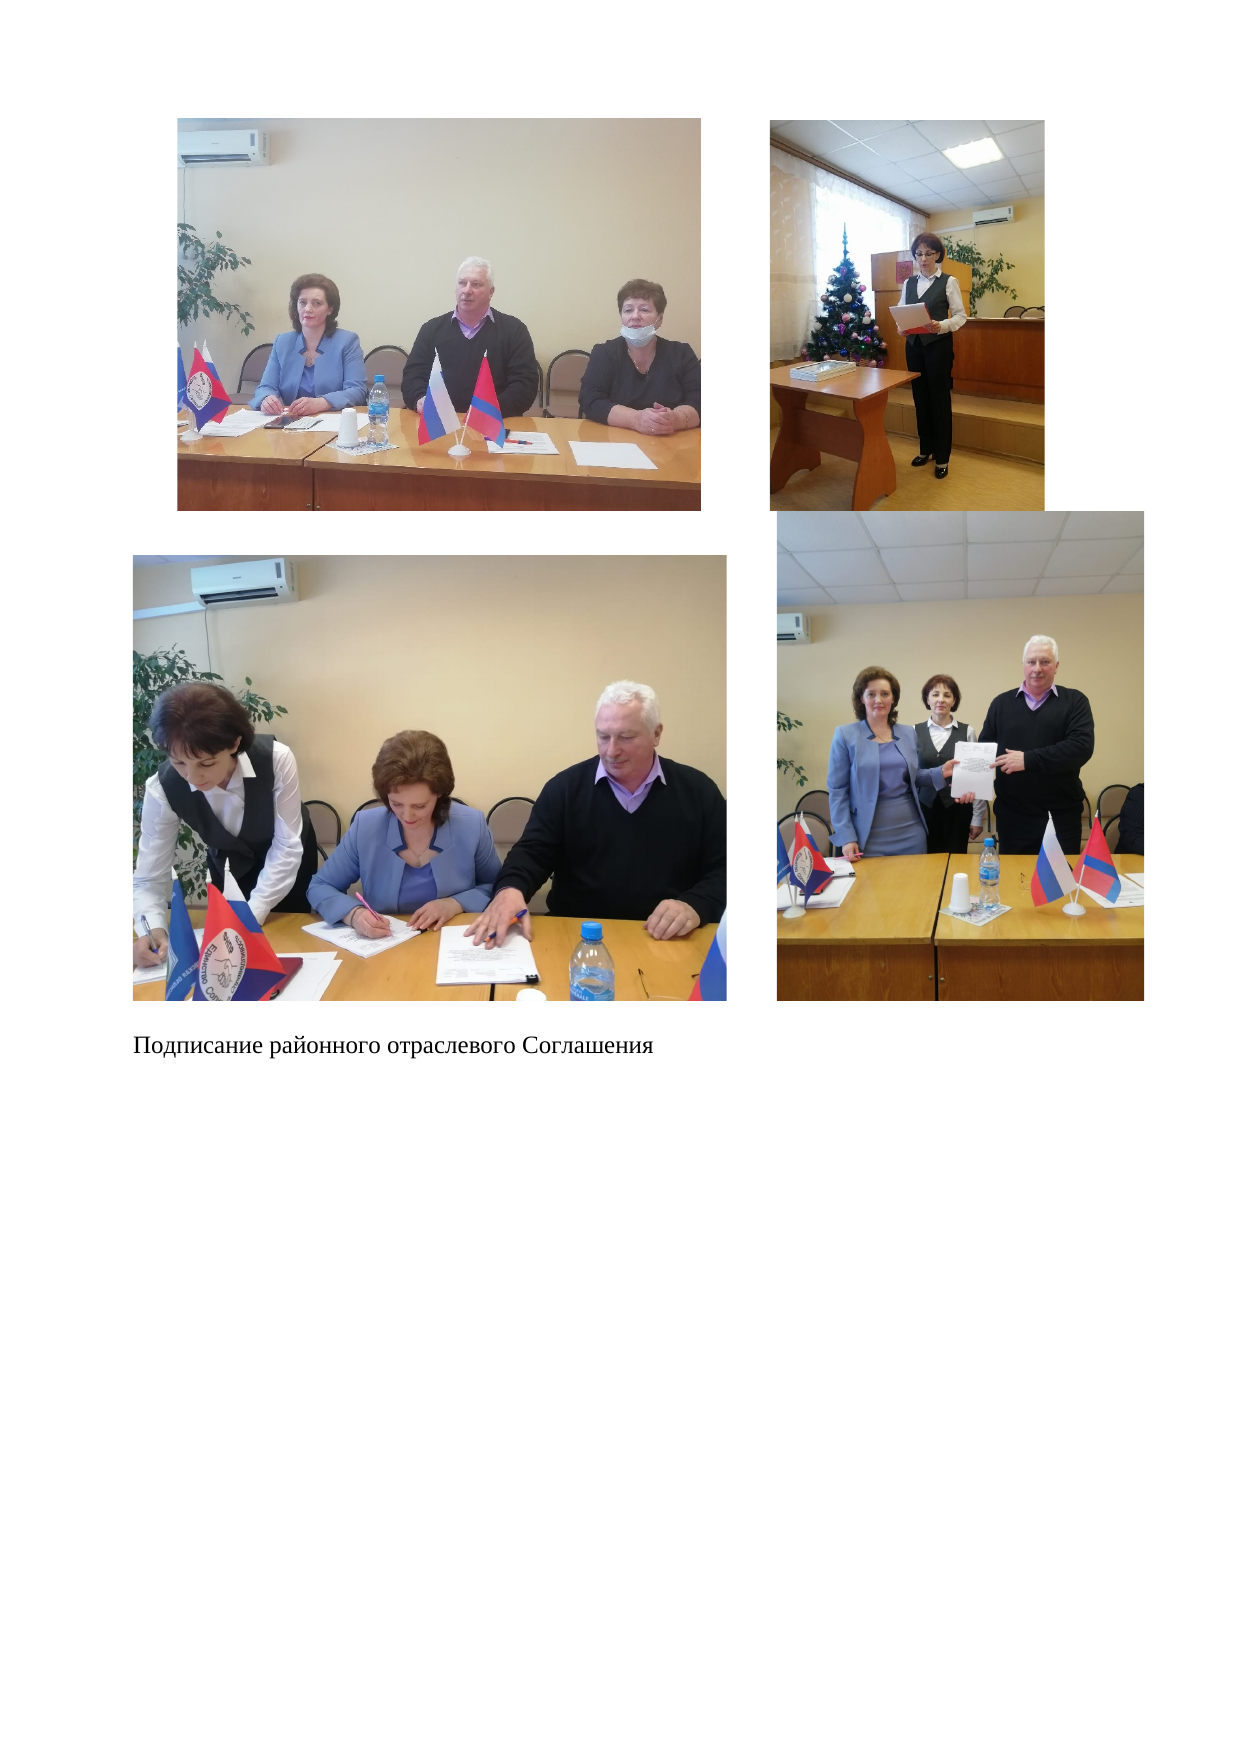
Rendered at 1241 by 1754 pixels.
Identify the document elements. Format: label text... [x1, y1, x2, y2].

text Подписание районного отраслевого Соглашения [133, 1030, 1152, 1058]
picture [177, 118, 701, 511]
picture [132, 555, 727, 1001]
picture [769, 120, 1145, 1001]
